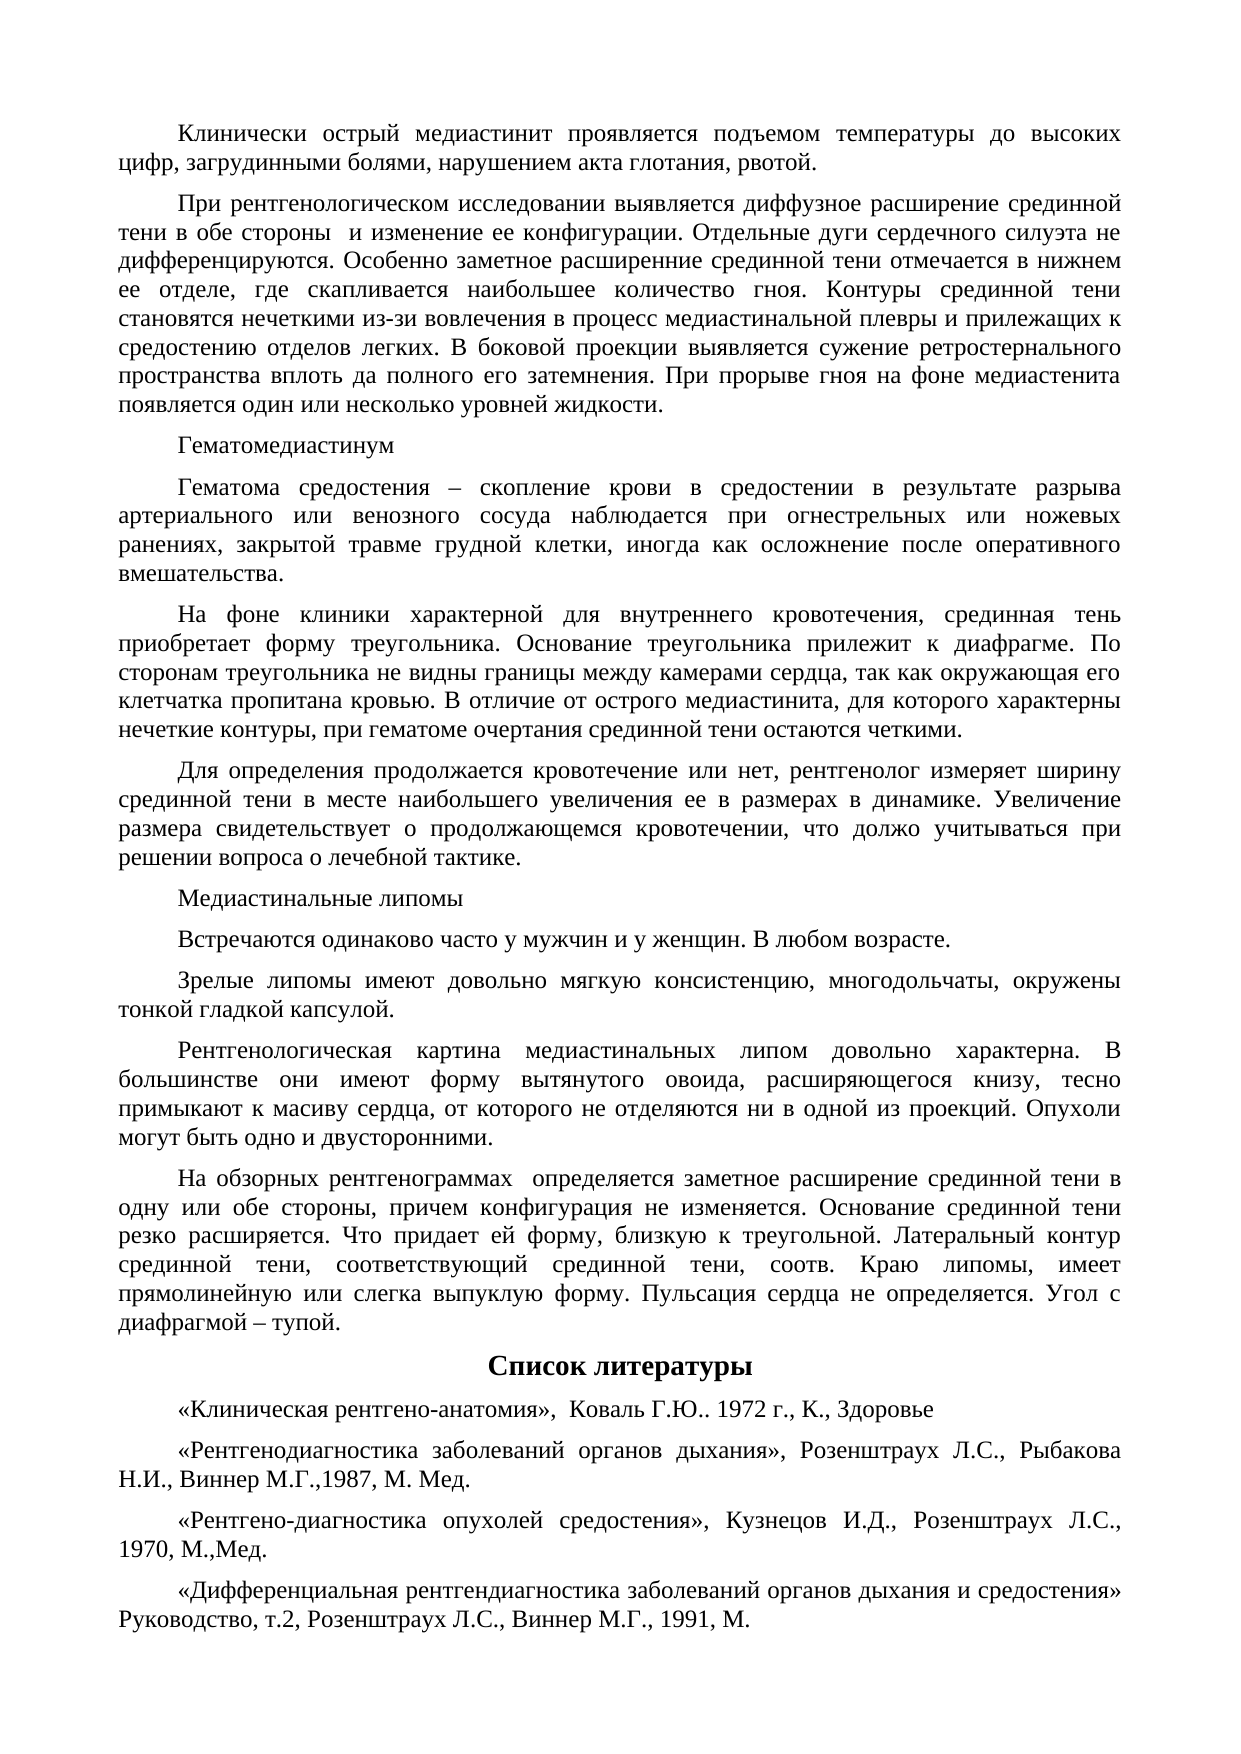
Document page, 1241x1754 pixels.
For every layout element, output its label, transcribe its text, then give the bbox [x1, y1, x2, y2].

text Рентгенологическая картина медиастинальных липом довольно характерна. В большинстве они имеют форму вытянутого овоида, расширяющегося книзу, тесно примыкают к масиву сердца, от которого не отделяются ни в одной из проекций. Опухоли могут быть одно и двусторонними. [118, 1036, 1122, 1151]
text «Рентгенодиагностика заболеваний органов дыхания», Розенштраух Л.С., Рыбакова Н.И., Виннер М.Г.,1987, М. Мед. [118, 1435, 1122, 1493]
text Зрелые липомы имеют довольно мягкую консистенцию, многодольчаты, окружены тонкой гладкой капсулой. [118, 966, 1122, 1023]
text При рентгенологическом исследовании выявляется диффузное расширение срединной тени в обе стороны и изменение ее конфигурации. Отдельные дуги сердечного силуэта не дифференцируются. Особенно заметное расширенние срединной тени отмечается в нижнем ее отделе, где скапливается наибольшее количество гноя. Контуры срединной тени становятся нечеткими из-зи вовлечения в процесс медиастинальной плевры и прилежащих к средостению отделов легких. В боковой проекции выявляется сужение ретростернального пространства вплоть да полного его затемнения. При прорыве гноя на фоне медиастенита появляется один или несколько уровней жидкости. [118, 188, 1122, 418]
text На фоне клиники характерной для внутреннего кровотечения, срединная тень приобретает форму треугольника. Основание треугольника прилежит к диафрагме. По сторонам треугольника не видны границы между камерами сердца, так как окружающая его клетчатка пропитана кровью. В отличие от острого медиастинита, для которого характерны нечеткие контуры, при гематоме очертания срединной тени остаются четкими. [118, 599, 1122, 743]
text Гематомедиастинум [118, 431, 1122, 459]
text Для определения продолжается кровотечение или нет, рентгенолог измеряет ширину срединной тени в месте наибольшего увеличения ее в размерах в динамике. Увеличение размера свидетельствует о продолжающемся кровотечении, что должо учитываться при решении вопроса о лечебной тактике. [118, 756, 1122, 871]
text Гематома средостения – скопление крови в средостении в результате разрыва артериального или венозного сосуда наблюдается при огнестрельных или ножевых ранениях, закрытой травме грудной клетки, иногда как осложнение после оперативного вмешательства. [118, 472, 1122, 587]
text «Рентгено-диагностика опухолей средостения», Кузнецов И.Д., Розенштраух Л.С., 1970, М.,Мед. [118, 1505, 1122, 1563]
text «Дифференциальная рентгендиагностика заболеваний органов дыхания и средостения» Руководство, т.2, Розенштраух Л.С., Виннер М.Г., 1991, М. [118, 1575, 1122, 1633]
text Медиастинальные липомы [118, 883, 1122, 912]
text Встречаются одинаково часто у мужчин и у женщин. В любом возрасте. [118, 924, 1122, 953]
text «Клиническая рентгено-анатомия», Коваль Г.Ю.. 1972 г., К., Здоровье [118, 1394, 1122, 1423]
text На обзорных рентгенограммах определяется заметное расширение срединной тени в одну или обе стороны, причем конфигурация не изменяется. Основание срединной тени резко расширяется. Что придает ей форму, близкую к треугольной. Латеральный контур срединной тени, соответствующий срединной тени, соотв. Краю липомы, имеет прямолинейную или слегка выпуклую форму. Пульсация сердца не определяется. Угол с диафрагмой – тупой. [118, 1163, 1122, 1336]
text Список литературы [118, 1348, 1122, 1382]
text Клинически острый медиастинит проявляется подъемом температуры до высоких цифр, загрудинными болями, нарушением акта глотания, рвотой. [118, 118, 1122, 176]
